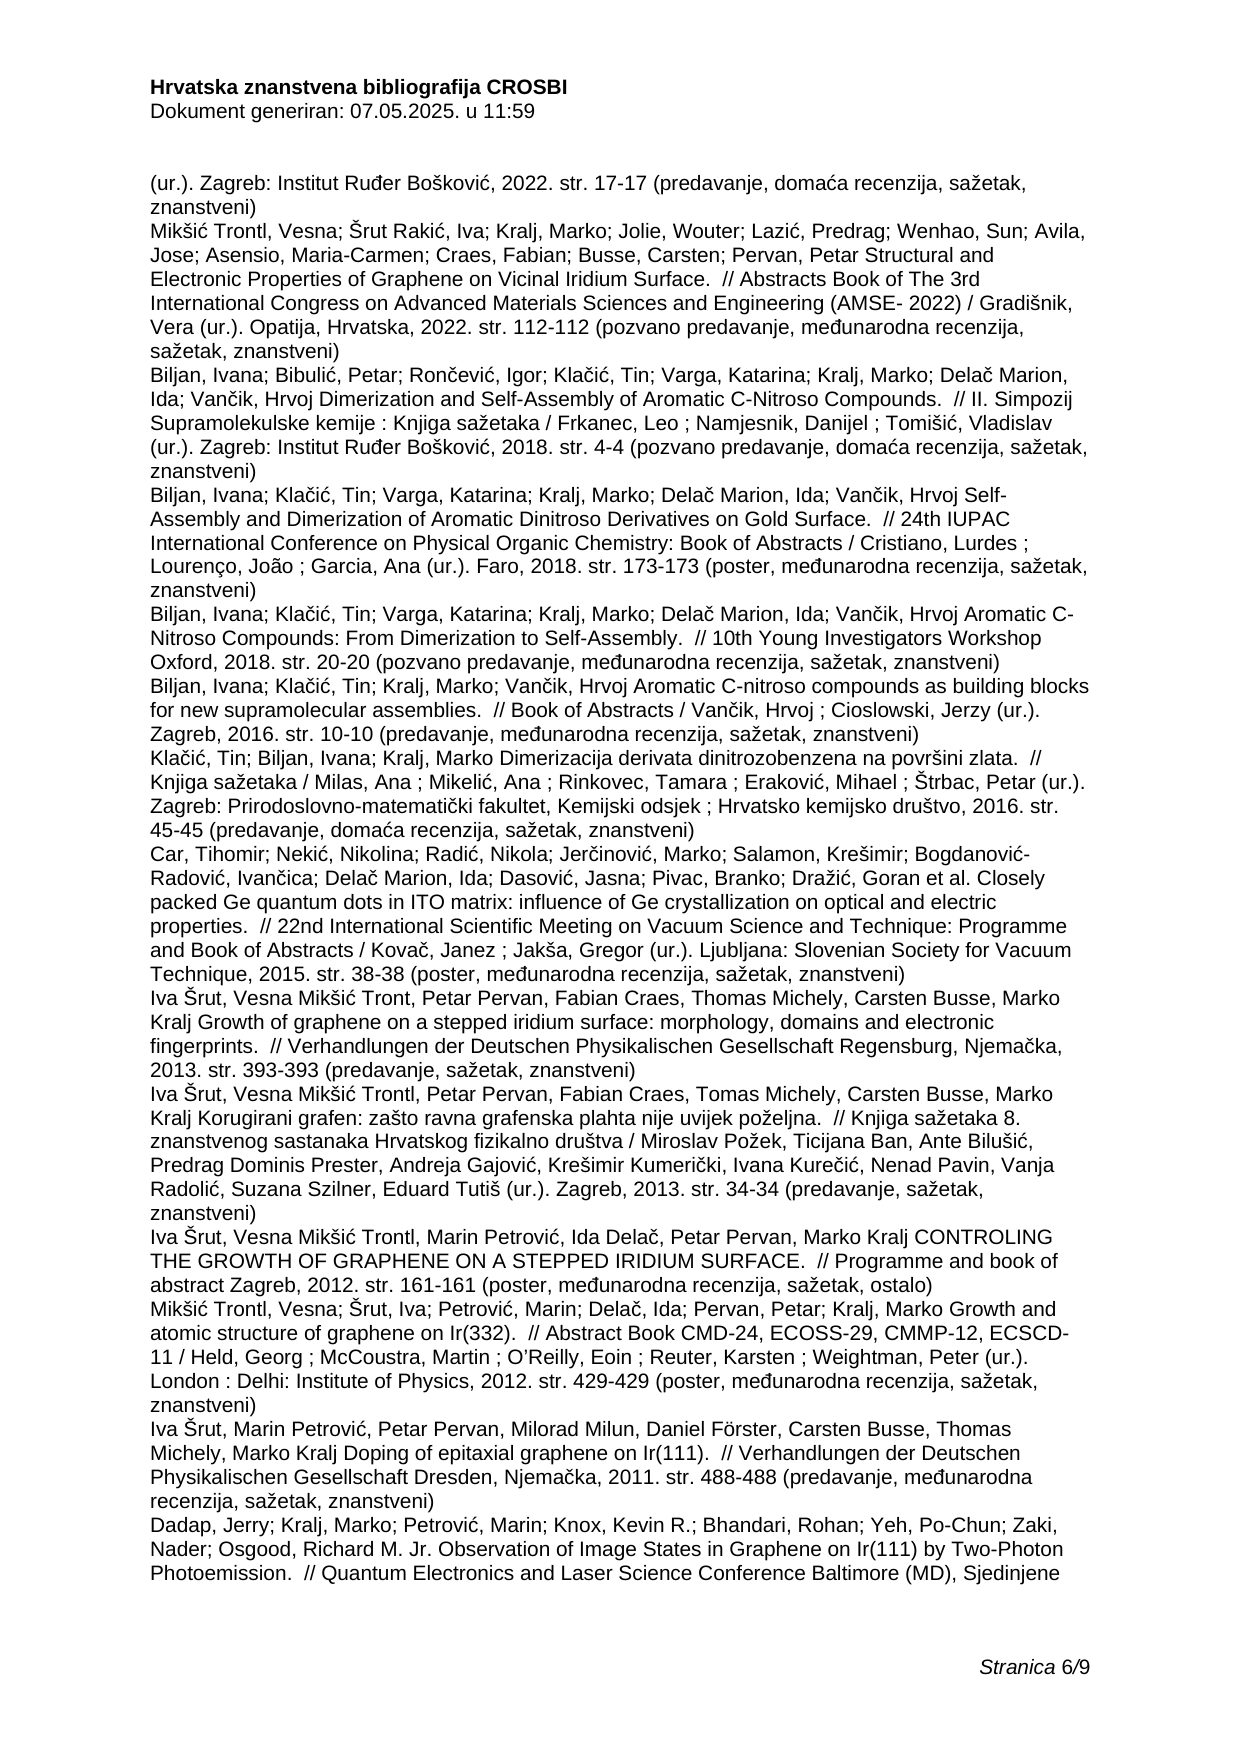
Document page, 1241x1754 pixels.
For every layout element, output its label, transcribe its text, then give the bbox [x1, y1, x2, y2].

text Car, Tihomir; Nekić, Nikolina; Radić, Nikola; Jerčinović, Marko; Salamon, Krešimir; Bogdanović-Radović, Ivančica; Delač Marion, Ida; Dasović, Jasna; Pivac, Branko; Dražić, Goran et al. [150, 842, 1090, 986]
text Mikšić Trontl, Vesna; Šrut, Iva; Petrović, Marin; Delač, Ida; Pervan, Petar; Kralj, Marko [150, 1297, 1090, 1417]
text Biljan, Ivana; Klačić, Tin; Kralj, Marko; Vančik, Hrvoj [150, 674, 1090, 746]
text Iva Šrut, Vesna Mikšić Trontl, Petar Pervan, Fabian Craes, Tomas Michely, Carsten Busse, Marko Kralj [150, 1081, 1090, 1225]
text Mikšić Trontl, Vesna; Šrut Rakić, Iva; Kralj, Marko; Jolie, Wouter; Lazić, Predrag; Wenhao, Sun; Avila, Jose; Asensio, Maria-Carmen; Craes, Fabian; Busse, Carsten; Pervan, Petar [150, 219, 1090, 363]
text Biljan, Ivana; Klačić, Tin; Varga, Katarina; Kralj, Marko; Delač Marion, Ida; Vančik, Hrvoj [150, 482, 1090, 602]
text Biljan, Ivana; Klačić, Tin; Varga, Katarina; Kralj, Marko; Delač Marion, Ida; Vančik, Hrvoj [150, 602, 1090, 674]
text Iva Šrut, Marin Petrović, Petar Pervan, Milorad Milun, Daniel Förster, Carsten Busse, Thomas Michely, Marko Kralj [150, 1417, 1090, 1513]
text Biljan, Ivana; Bibulić, Petar; Rončević, Igor; Klačić, Tin; Varga, Katarina; Kralj, Marko; Delač Marion, Ida; Vančik, Hrvoj [150, 363, 1090, 482]
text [150, 1513, 1090, 1584]
text Iva Šrut, Vesna Mikšić Tront, Petar Pervan, Fabian Craes, Thomas Michely, Carsten Busse, Marko Kralj [150, 986, 1090, 1081]
text Klačić, Tin; Biljan, Ivana; Kralj, Marko [150, 746, 1090, 842]
text Iva Šrut, Vesna Mikšić Trontl, Marin Petrović, Ida Delač, Petar Pervan, Marko Kralj [150, 1225, 1090, 1297]
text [150, 171, 1090, 219]
